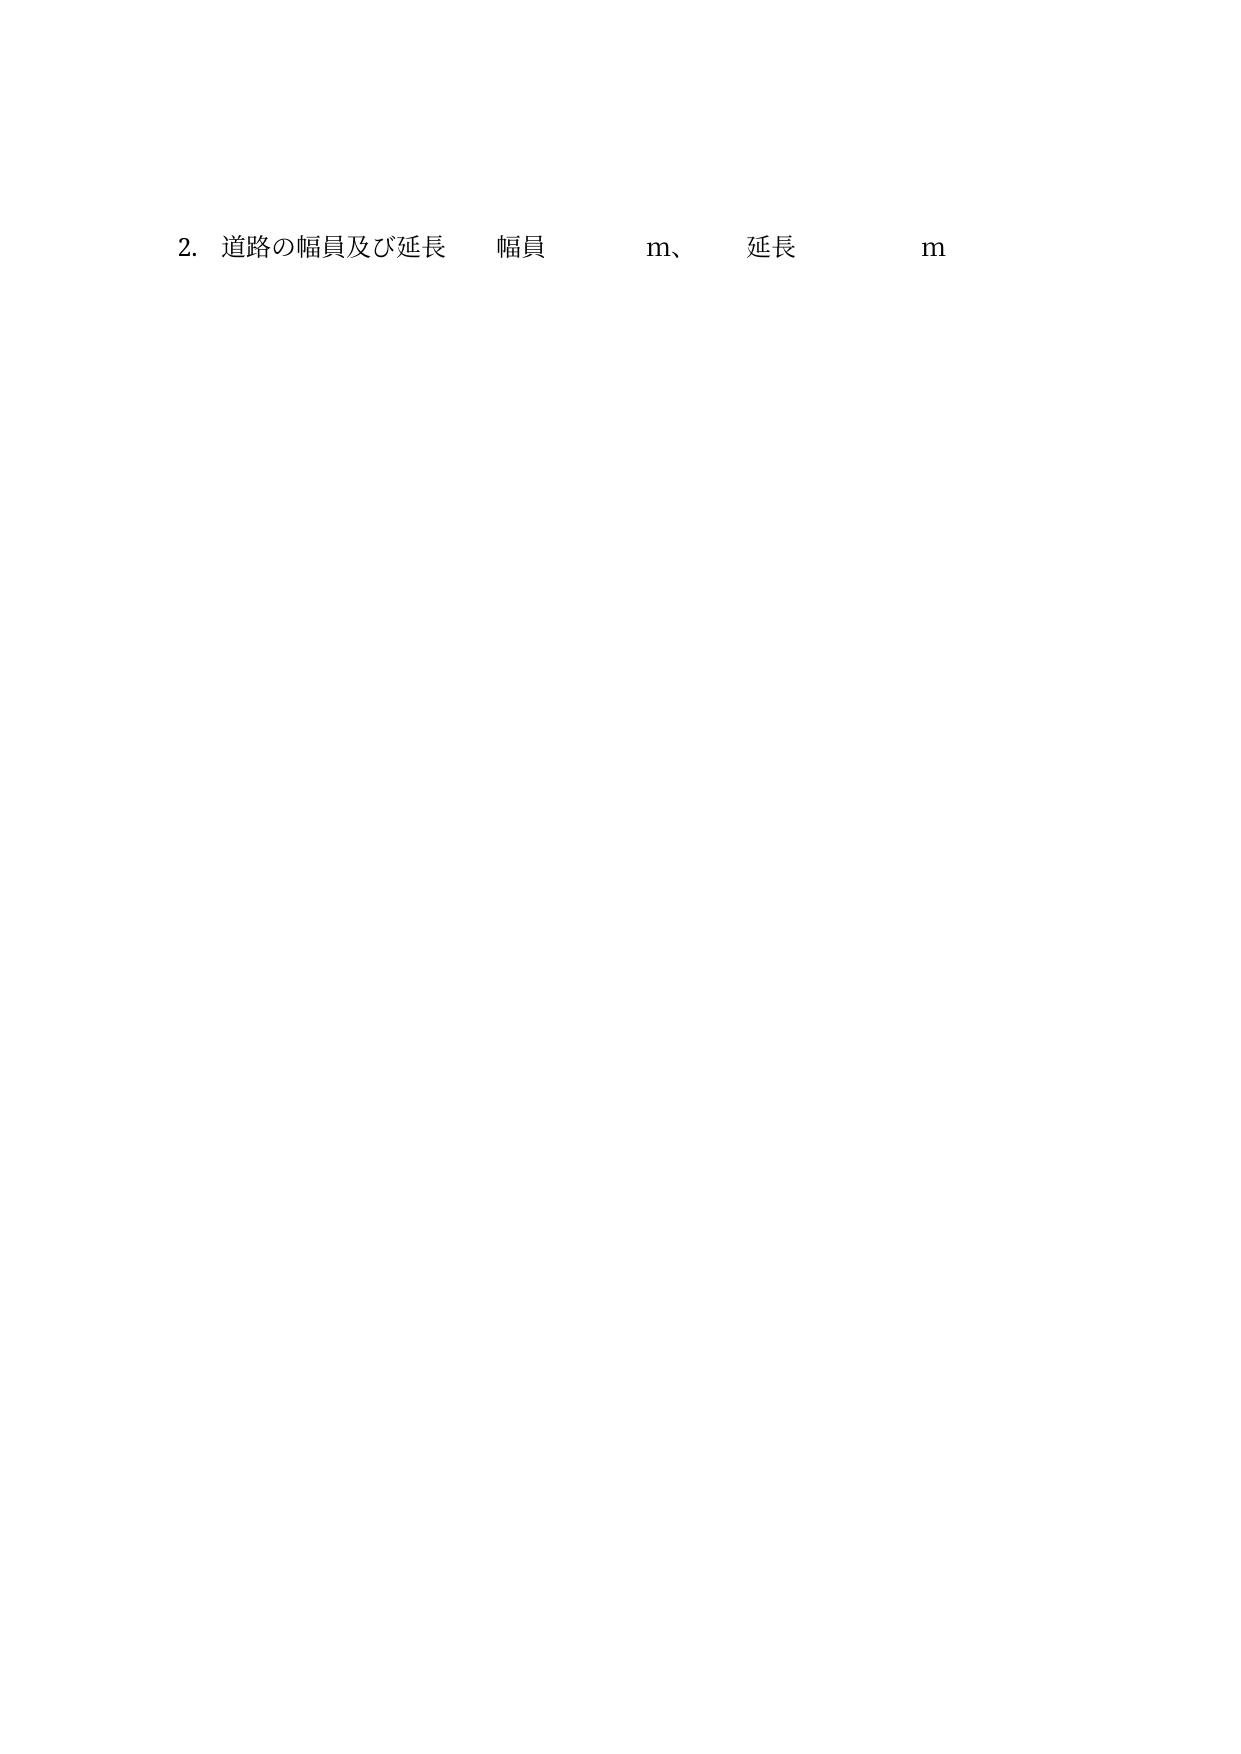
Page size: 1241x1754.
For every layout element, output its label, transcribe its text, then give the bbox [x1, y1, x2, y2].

list 道路の幅員及び延長 幅員 ｍ、 延長 ｍ [177, 211, 1063, 281]
